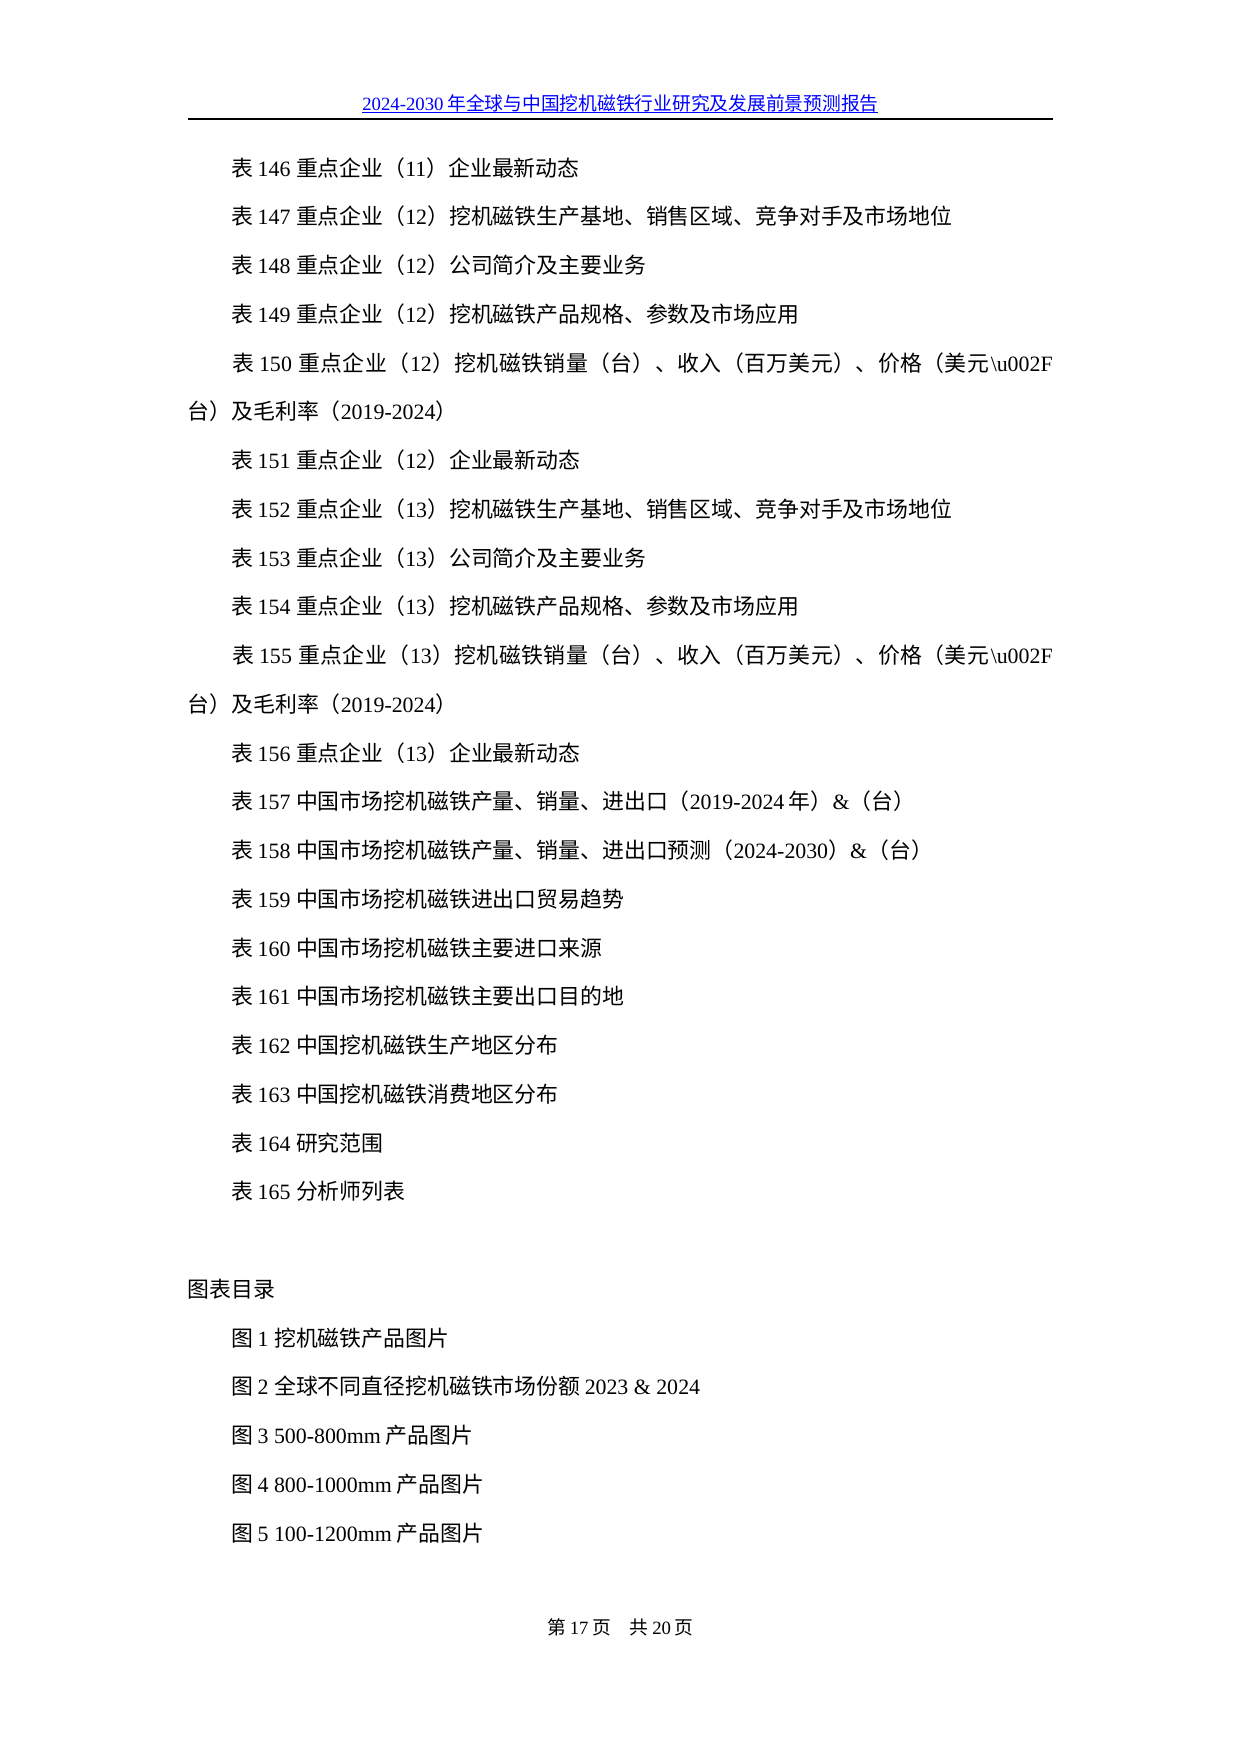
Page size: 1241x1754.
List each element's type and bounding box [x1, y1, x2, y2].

text [187, 150, 1053, 1548]
